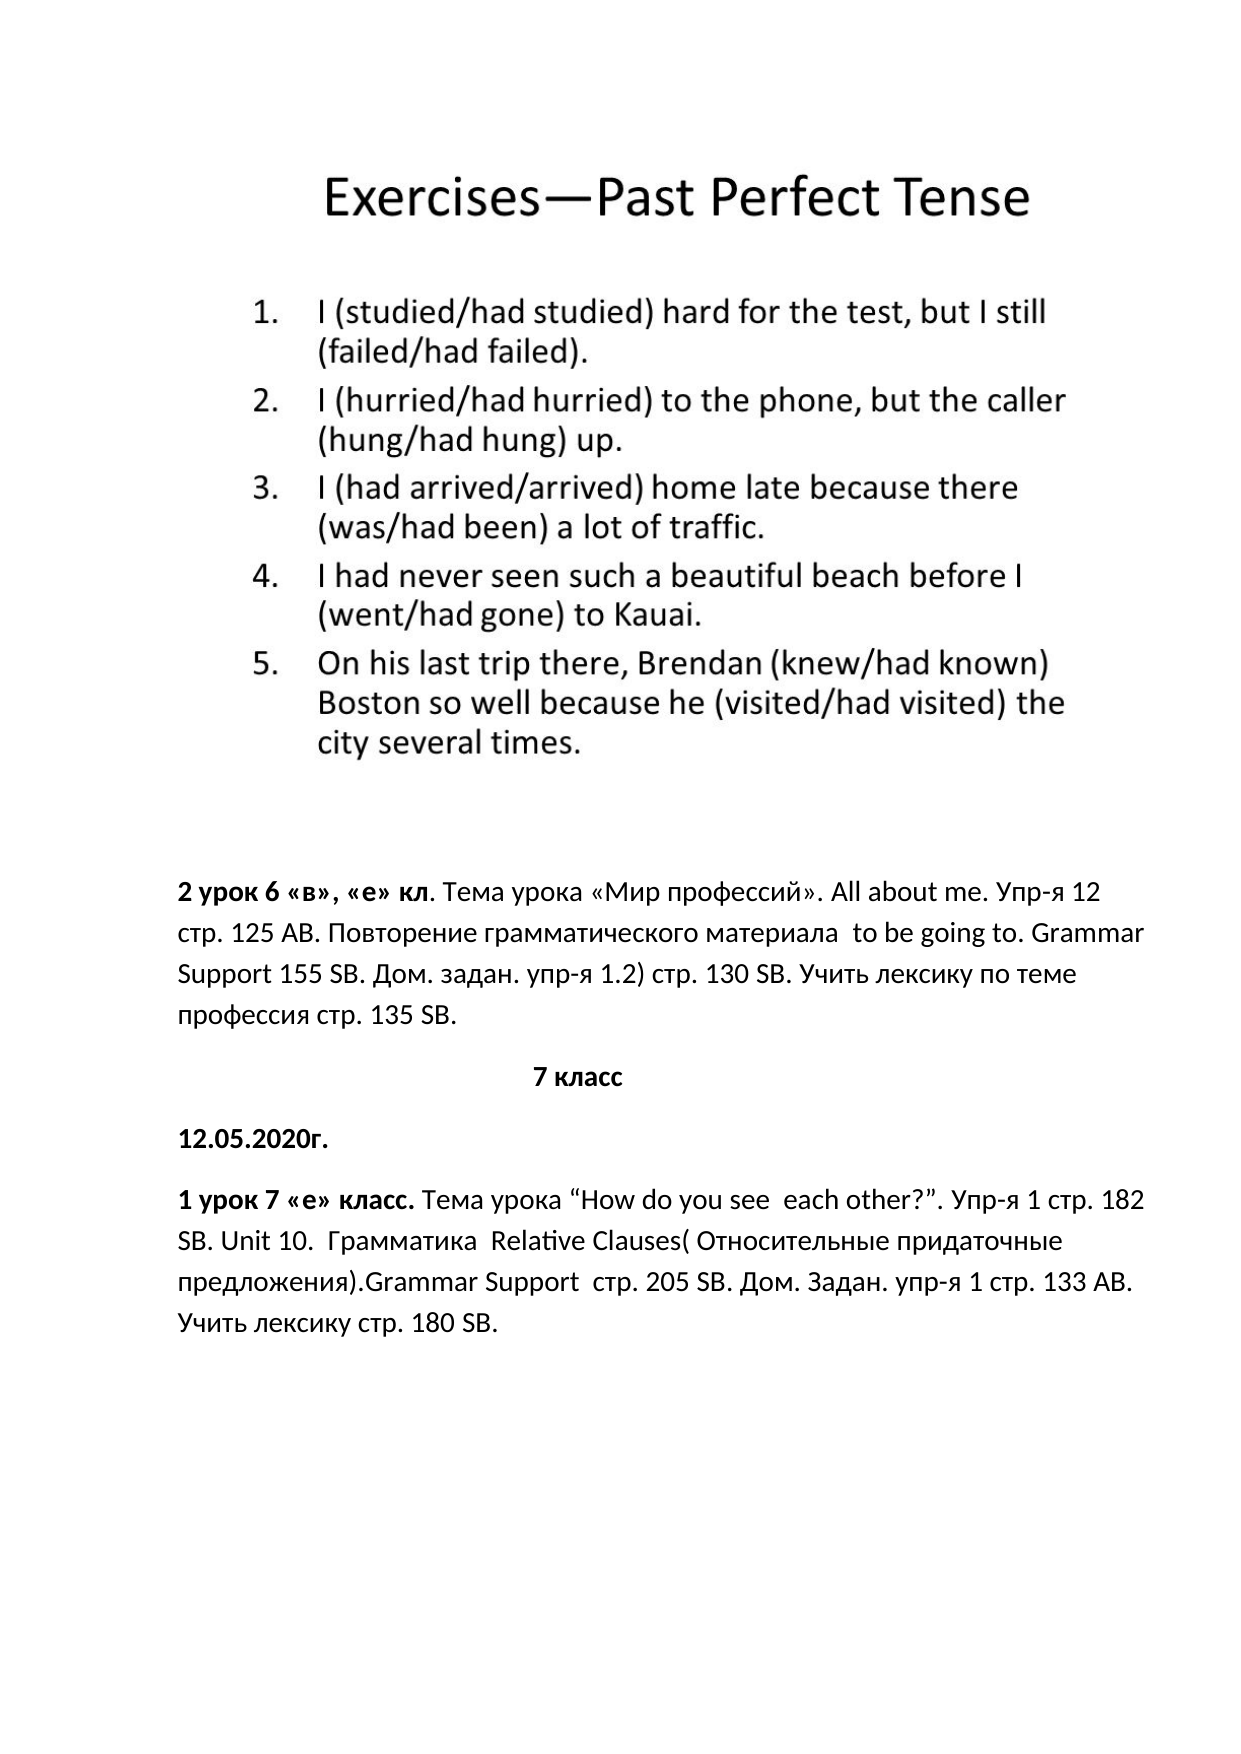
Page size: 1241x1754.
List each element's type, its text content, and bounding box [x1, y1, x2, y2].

picture [177, 118, 1151, 849]
text 12.05.2020г. [177, 1120, 1152, 1155]
text 1 урок 7 «е» класс. Тема урока “How do you see each other?”. Упр-я 1 стр. 182 SB. Unit 10. Грамматика Relative Clauses( Относительные придаточные предложения).Grammar Support стр. 205 SB. Дом. Задан. упр-я 1 стр. 133 АВ. Учить лексику стр. 180 SB. [177, 1181, 1152, 1340]
text 2 урок 6 «в», «е» кл. Тема урока «Мир профессий». All about me. Упр-я 12 стр. 125 АВ. Повторение грамматического материала to be going to. Grammar Support 155 SB. Дом. задан. упр-я 1.2) стр. 130 SB. Учить лексику по теме профессия стр. 135 SB. [177, 873, 1152, 1032]
text 7 класс [177, 1058, 1152, 1093]
